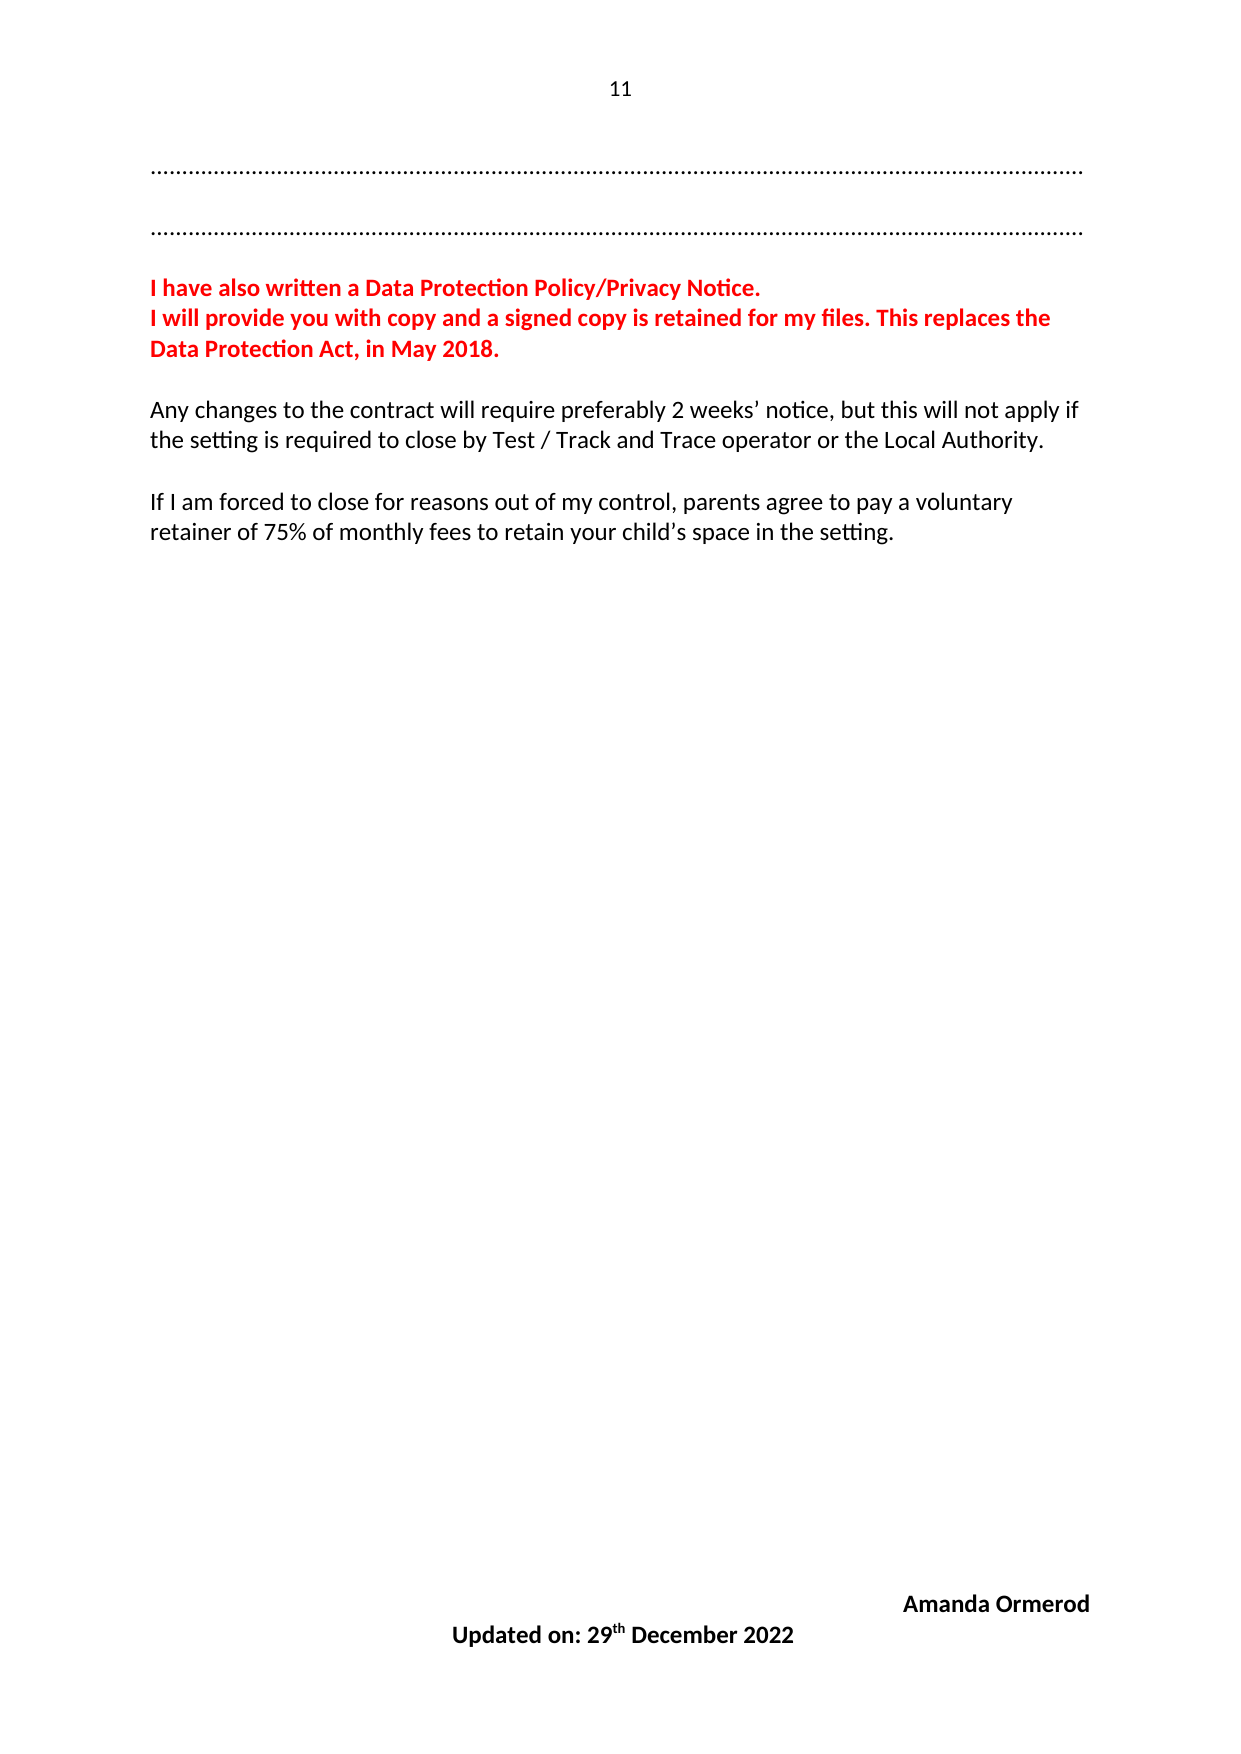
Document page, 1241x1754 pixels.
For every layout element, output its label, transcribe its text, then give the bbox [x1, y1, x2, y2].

text If I am forced to close for reasons out of my control, parents agree to pay a voluntary retainer of 75% of monthly fees to retain your child’s space in the setting. [150, 486, 1090, 547]
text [150, 150, 1090, 181]
text I have also written a Data Protection Policy/Privacy Notice. [150, 272, 1090, 303]
text Any changes to the contract will require preferably 2 weeks’ notice, but this will not apply if the setting is required to close by Test / Track and Trace operator or the Local Authority. [150, 394, 1090, 455]
text I will provide you with copy and a signed copy is retained for my files. This replaces the Data Protection Act, in May 2018. [150, 303, 1090, 364]
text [150, 211, 1090, 242]
